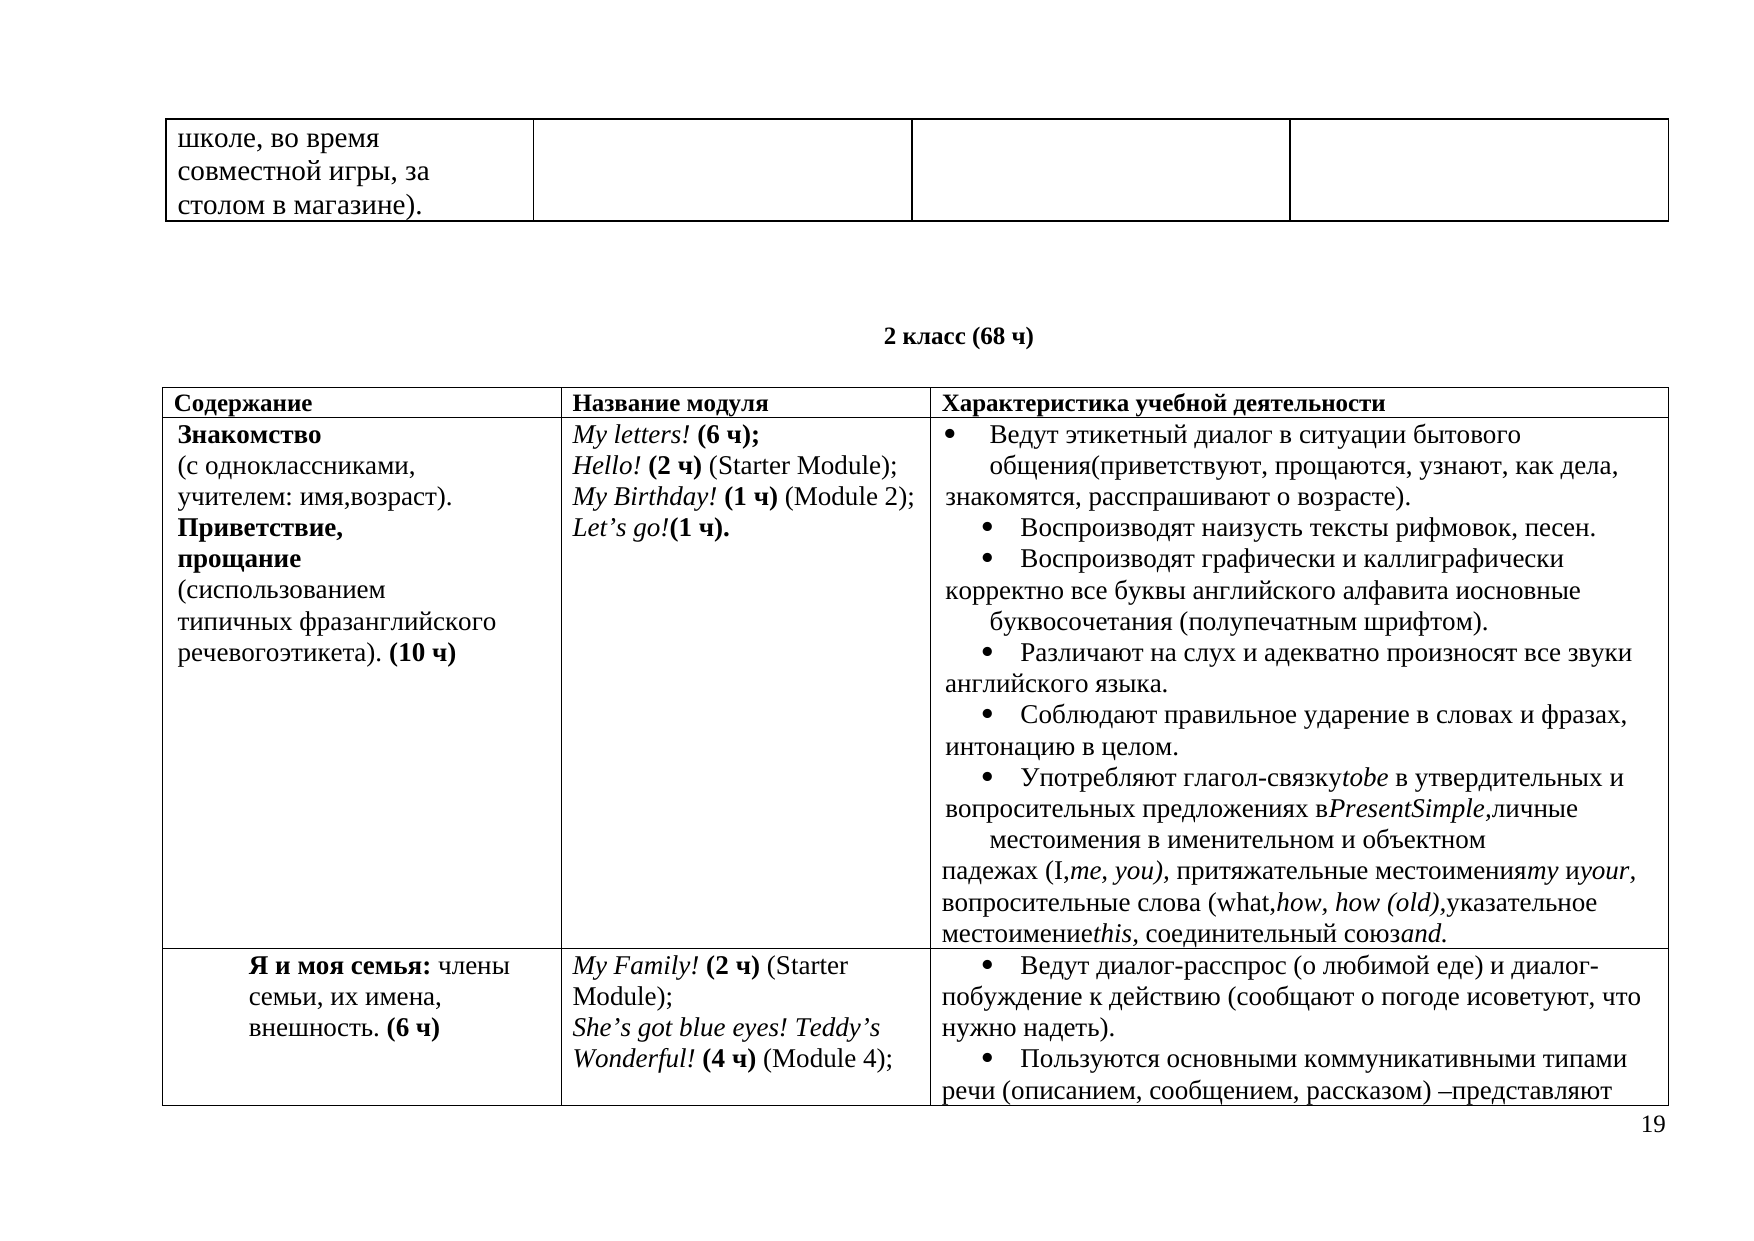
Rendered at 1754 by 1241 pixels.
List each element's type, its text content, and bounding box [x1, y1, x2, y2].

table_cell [562, 949, 930, 1105]
table_header Название модуля [562, 388, 930, 417]
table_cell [163, 949, 561, 1105]
table_cell Ведут этикетный диалог в ситуации бытового общения(приветствуют, прощаются, узнают, как дела, знакомятся, расспрашивают о возрасте). Воспроизводят наизусть тексты рифмовок, песен. Воспроизводят графически и каллиграфически корректно все буквы английского алфавита иосновные буквосочетания (полупечатным шрифтом). Различают на слух и адекватно произносят все звуки английского языка. Соблюдают правильное ударение в словах и фразах, интонацию в целом. Употребляют глагол-связкуtobe в утвердительных и вопросительных предложениях вPresentSimple,личные местоимения в именительном и объектном падежах (I,me, you), притяжательные местоименияmy иyour, вопросительные слова (what,how, how (old),указательное местоимениеthis, соединительный союзand. [931, 418, 1668, 948]
table_header Характеристика учебной деятельности [931, 388, 1668, 417]
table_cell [534, 120, 911, 220]
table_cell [1291, 120, 1668, 220]
table_cell My letters! (6 ч); Hello! (2 ч) (Starter Module); My Birthday! (1 ч) (Module 2); Let’s go!(1 ч). [562, 418, 930, 948]
table_header Содержание [163, 388, 561, 417]
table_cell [931, 949, 1668, 1105]
table_cell Знакомство (с одноклассниками, учителем: имя,возраст). Приветствие, прощание (сиспользованием типичных фразанглийского речевогоэтикета). (10 ч) [163, 418, 561, 948]
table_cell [913, 120, 1289, 220]
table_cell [167, 120, 533, 220]
list 2 класс (68 ч) [252, 321, 1665, 350]
